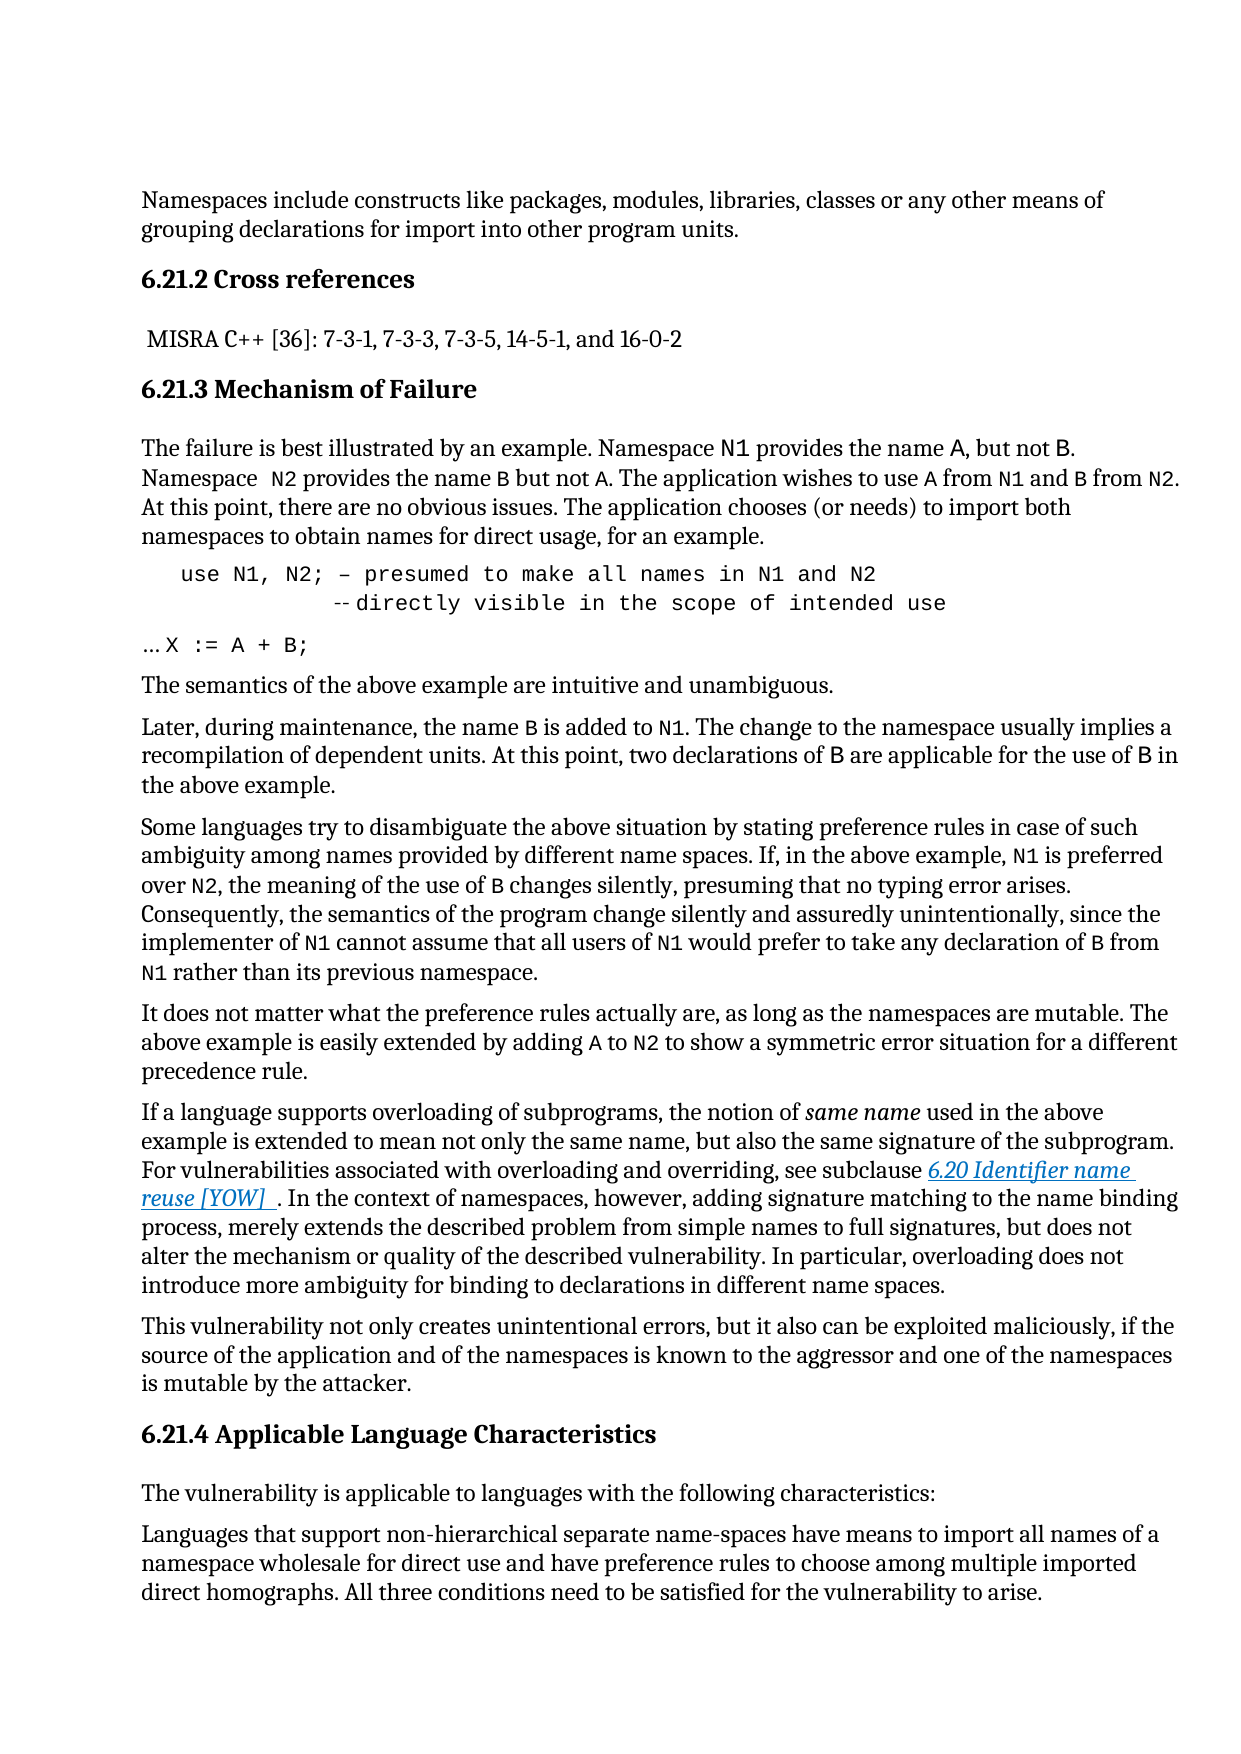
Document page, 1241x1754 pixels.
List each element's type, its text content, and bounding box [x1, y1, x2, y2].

text The semantics of the above example are intuitive and unambiguous. [141, 671, 1182, 700]
text The vulnerability is applicable to languages with the following characteristics: [141, 1479, 1182, 1508]
text It does not matter what the preference rules actually are, as long as the namespaces are mutable. The above example is easily extended by adding A to N2 to show a symmetric error situation for a different precedence rule. [141, 999, 1182, 1086]
text If a language supports overloading of subprograms, the notion of same name used in the above example is extended to mean not only the same name, but also the same signature of the subprogram. For vulnerabilities associated with overloading and overriding, see subclause 6.20 Identifier name reuse [YOW]. In the context of namespaces, however, adding signature matching to the name binding process, merely extends the described problem from simple names to full signatures, but does not alter the mechanism or quality of the described vulnerability. In particular, overloading does not introduce more ambiguity for binding to declarations in different name spaces. [141, 1098, 1182, 1299]
text … X := A + B; [141, 629, 1182, 659]
subtitle 6.21.3 Mechanism of Failure [141, 374, 1182, 405]
text Later, during maintenance, the name B is added to N1. The change to the namespace usually implies a recompilation of dependent units. At this point, two declarations of B are applicable for the use of B in the above example. [141, 712, 1182, 800]
text MISRA C++ [36]: 7-3-1, 7-3-3, 7-3-5, 14-5-1, and 16-0-2 [141, 324, 1182, 353]
subtitle 6.21.2 Cross references [141, 264, 1182, 296]
subtitle 6.21.4 Applicable Language Characteristics [141, 1419, 1182, 1450]
text Languages that support non-hierarchical separate name-spaces have means to import all names of a namespace wholesale for direct use and have preference rules to choose among multiple imported direct homographs. All three conditions need to be satisfied for the vulnerability to arise. [141, 1520, 1182, 1606]
text The failure is best illustrated by an example. Namespace N1 provides the name A, but not B. Namespace N2 provides the name B but not A. The application wishes to use A from N1 and B from N2. At this point, there are no obvious issues. The application chooses (or needs) to import both namespaces to obtain names for direct usage, for an example. [141, 434, 1182, 551]
text Some languages try to disambiguate the above situation by stating preference rules in case of such ambiguity among names provided by different name spaces. If, in the above example, N1 is preferred over N2, the meaning of the use of B changes silently, presuming that no typing error arises. Consequently, the semantics of the program change silently and assuredly unintentionally, since the implementer of N1 cannot assume that all users of N1 would prefer to take any declaration of B from N1 rather than its previous namespace. [141, 813, 1182, 986]
text This vulnerability not only creates unintentional errors, but it also can be exploited maliciously, if the source of the application and of the namespaces is known to the aggressor and one of the namespaces is mutable by the attacker. [141, 1312, 1182, 1398]
text Namespaces include constructs like packages, modules, libraries, classes or any other means of grouping declarations for import into other program units. [141, 186, 1182, 243]
text use N1, N2; – presumed to make all names in N1 and N2 -- directly visible in the scope of intended use [141, 563, 1182, 617]
